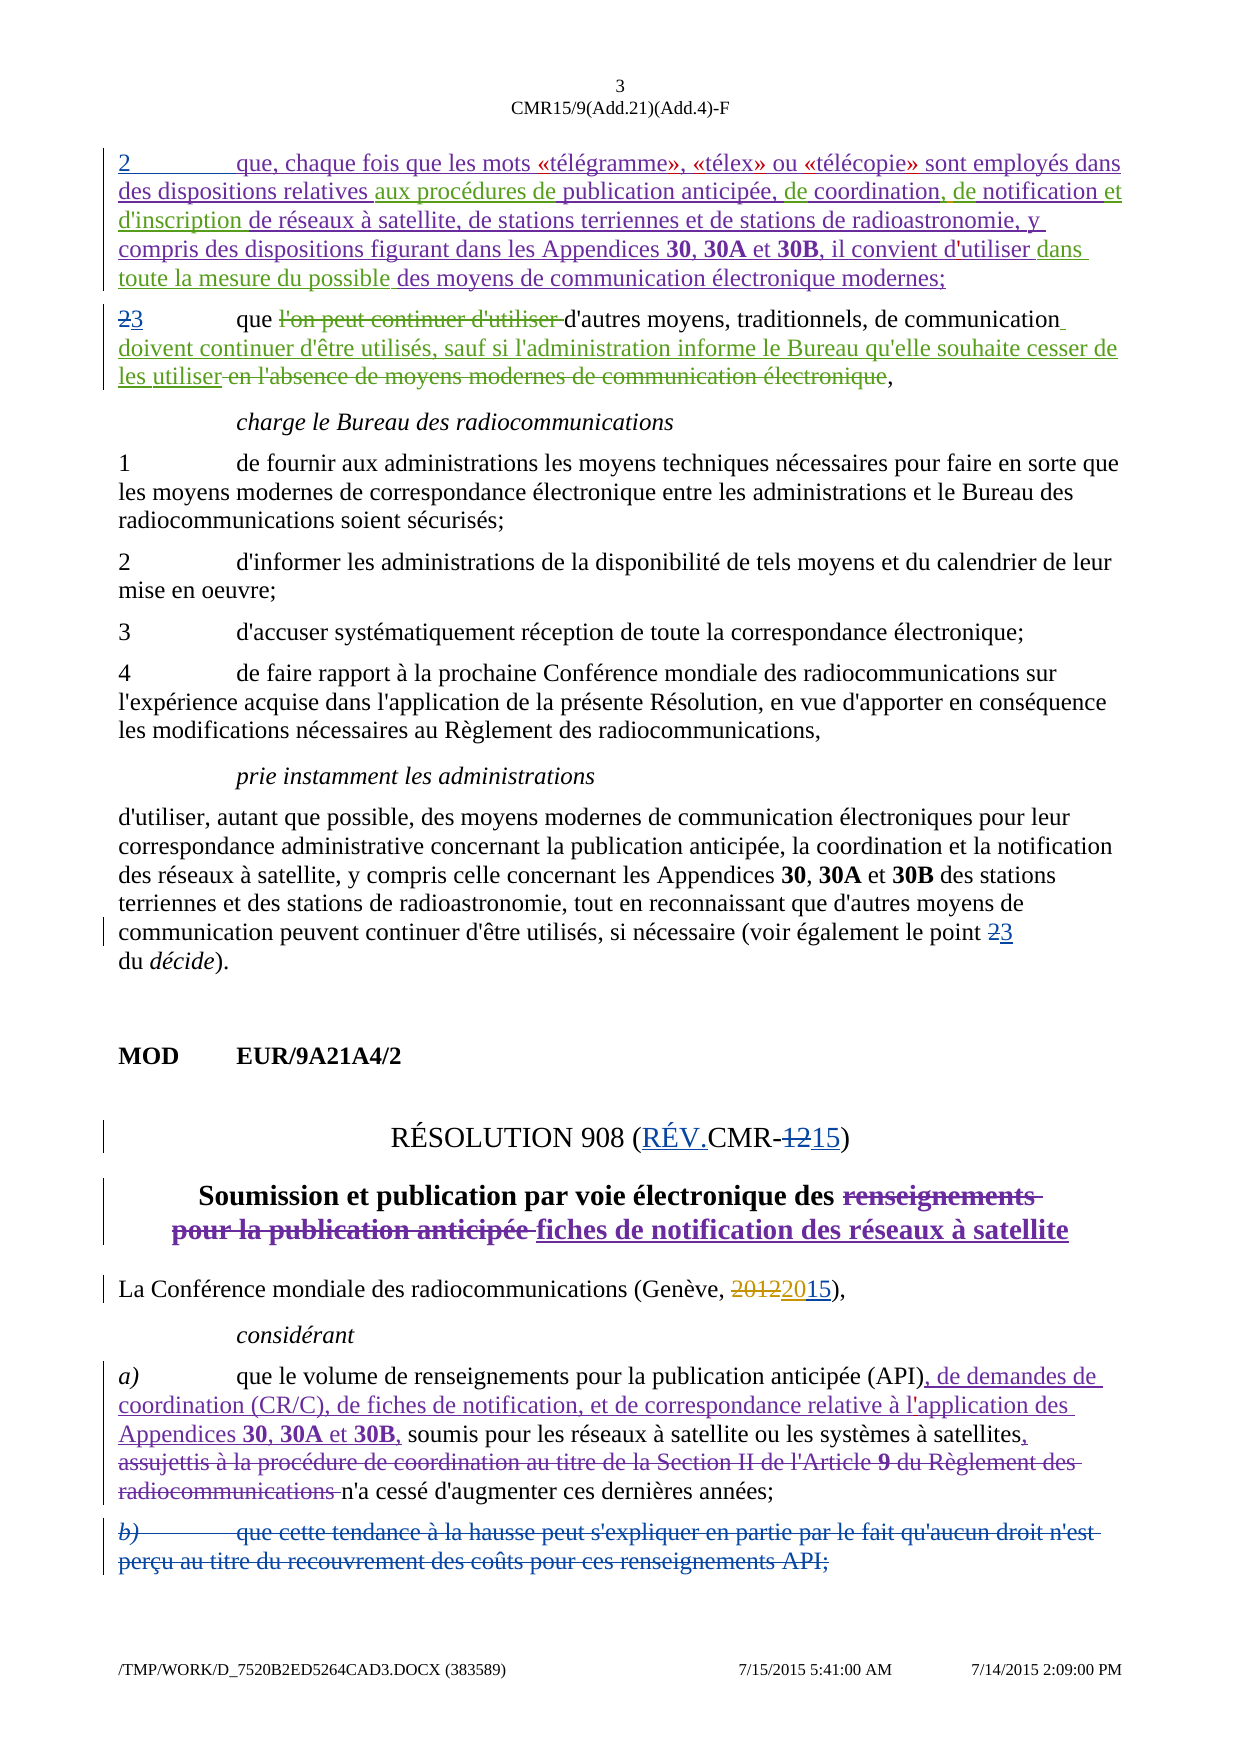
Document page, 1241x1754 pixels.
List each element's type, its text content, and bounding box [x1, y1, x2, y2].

text charge le Bureau des radiocommunications [236, 407, 1122, 436]
text RÉSOLUTION 908 (CMR-) [118, 1120, 1122, 1153]
text 1 de fournir aux administrations les moyens techniques nécessaires pour faire en sorte que les moyens modernes de correspondance électronique entre les administrations et le Bureau des radiocommunications soient sécurisés; [118, 448, 1122, 534]
title La Conférence mondiale des radiocommunications (Genève, ), [118, 1274, 1122, 1303]
text considérant [236, 1320, 1122, 1349]
text d'utiliser, autant que possible, des moyens modernes de communication électroniques pour leur correspondance administrative concernant la publication anticipée, la coordination et la notification des réseaux à satellite, y compris celle concernant les Appendices 30, 30A et 30B des stations terriennes et des stations de radioastronomie, tout en reconnaissant que d'autres moyens de communication peuvent continuer d'être utilisés, si nécessaire (voir également le point du décide). [118, 802, 1122, 975]
text a) que le volume de renseignements pour la publication anticipée (API) soumis pour les réseaux à satellite ou les systèmes à satellites n'a cessé d'augmenter ces dernières années; [118, 1361, 1122, 1505]
text prie instamment les administrations [236, 761, 1122, 790]
text MOD EUR/9A21A4/2 [118, 1041, 1122, 1070]
text 3 d'accuser systématiquement réception de toute la correspondance électronique; [118, 617, 1122, 646]
text 4 de faire rapport à la prochaine Conférence mondiale des radiocommunications sur l'expérience acquise dans l'application de la présente Résolution, en vue d'apporter en conséquence les modifications nécessaires au Règlement des radiocommunications, [118, 658, 1122, 744]
text que d'autres moyens, traditionnels, de communication, [118, 304, 1122, 390]
text 2 d'informer les administrations de la disponibilité de tels moyens et du calendrier de leur mise en oeuvre; [118, 547, 1122, 604]
title Soumission et publication par voie électronique des [118, 1178, 1122, 1245]
